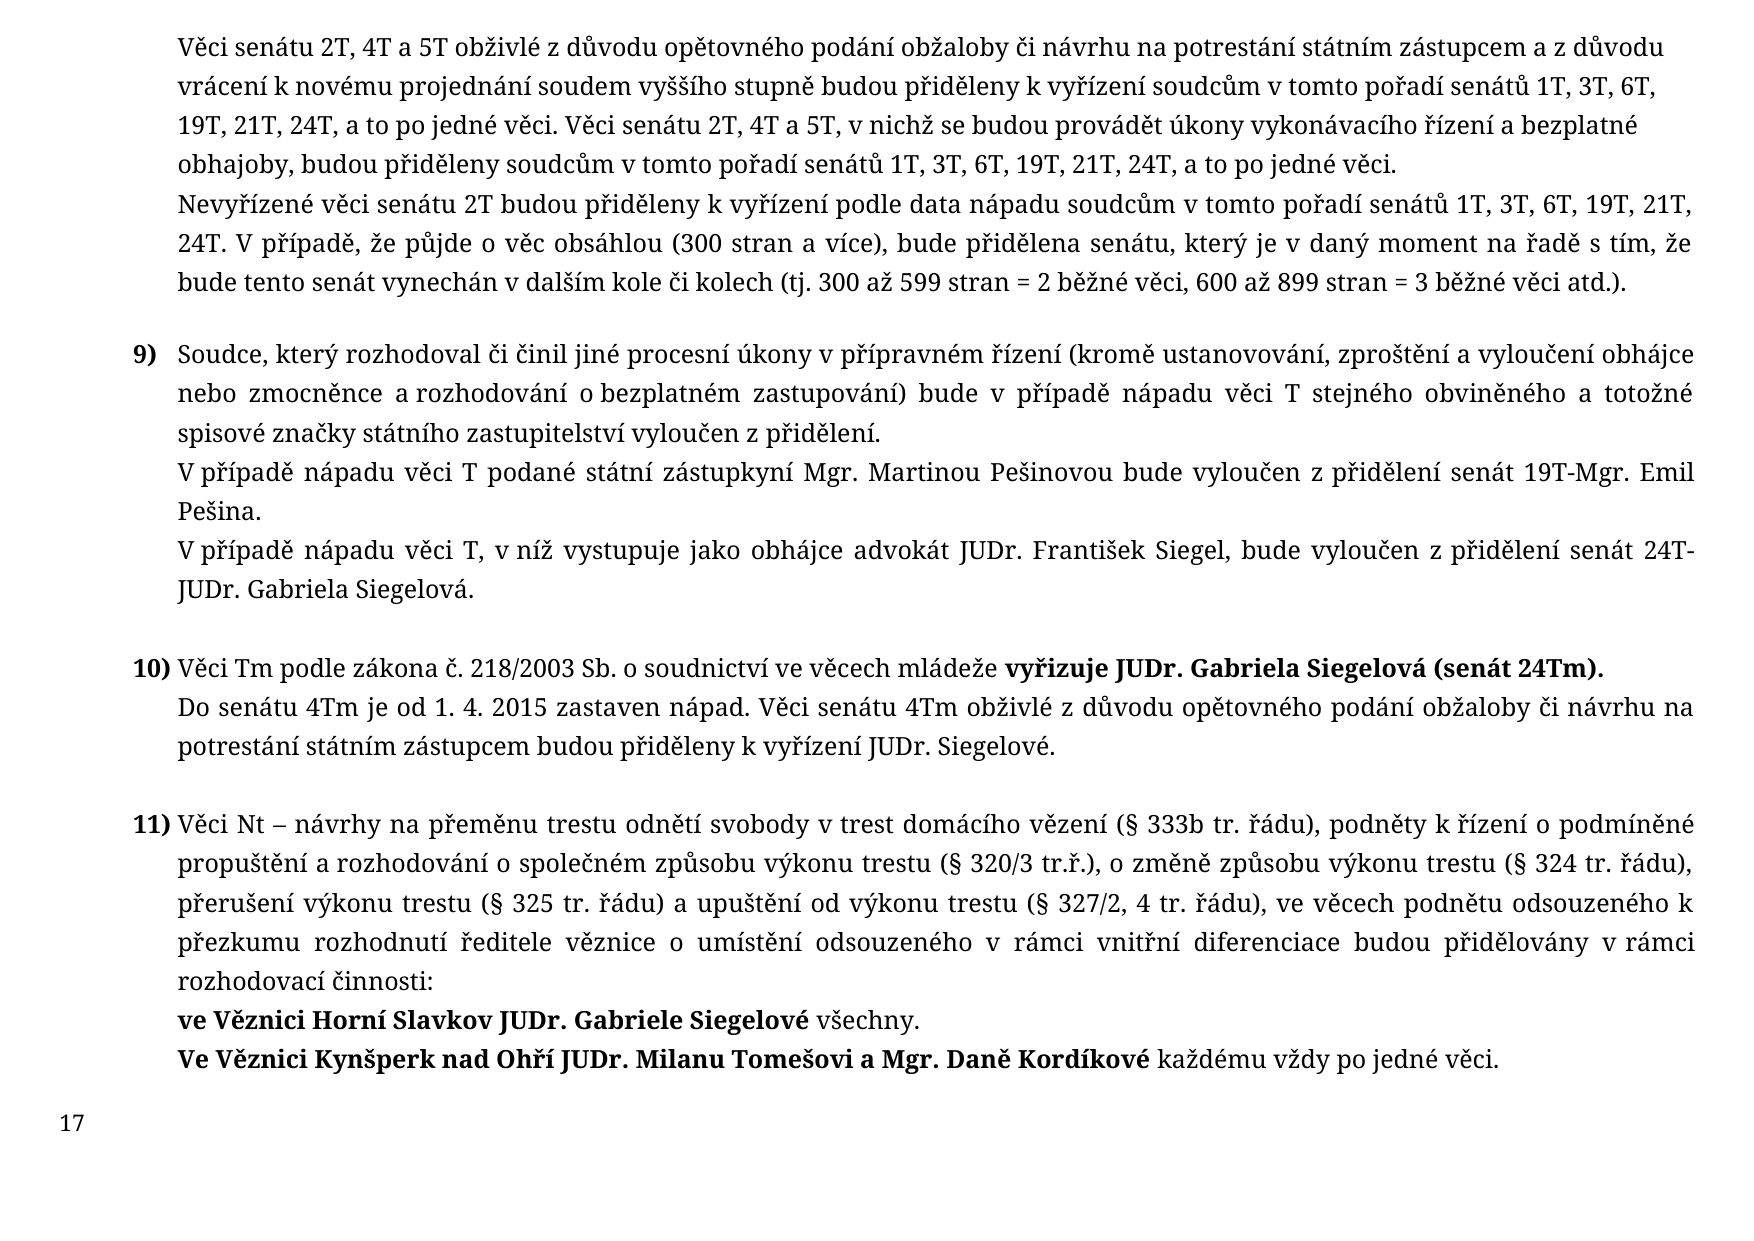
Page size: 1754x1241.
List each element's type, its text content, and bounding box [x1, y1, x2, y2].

text Do senátu 4Tm je od 1. 4. 2015 zastaven nápad. Věci senátu 4Tm obživlé z důvodu opětovného podání obžaloby či návrhu na potrestání státním zástupcem budou přiděleny k vyřízení JUDr. Siegelové. [133, 689, 1695, 763]
text 9) Soudce, který rozhodoval či činil jiné procesní úkony v přípravném řízení (kromě ustanovování, zproštění a vyloučení obhájce nebo zmocněnce a rozhodování o bezplatném zastupování) bude v případě nápadu věci T stejného obviněného a totožné spisové značky státního zastupitelství vyloučen z přidělení. [133, 337, 1695, 449]
text Věci senátu 2T, 4T a 5T obživlé z důvodu opětovného podání obžaloby či návrhu na potrestání státním zástupcem a z důvodu vrácení k novému projednání soudem vyššího stupně budou přiděleny k vyřízení soudcům v tomto pořadí senátů 1T, 3T, 6T, 19T, 21T, 24T, a to po jedné věci. Věci senátu 2T, 4T a 5T, v nichž se budou provádět úkony vykonávacího řízení a bezplatné obhajoby, budou přiděleny soudcům v tomto pořadí senátů 1T, 3T, 6T, 19T, 21T, 24T, a to po jedné věci. [133, 29, 1695, 181]
text 10) Věci Tm podle zákona č. 218/2003 Sb. o soudnictví ve věcech mládeže vyřizuje JUDr. Gabriela Siegelová (senát 24Tm). [133, 650, 1695, 684]
text V případě nápadu věci T podané státní zástupkyní Mgr. Martinou Pešinovou bude vyloučen z přidělení senát 19T-Mgr. Emil Pešina. [133, 454, 1695, 528]
text V případě nápadu věci T, v níž vystupuje jako obhájce advokát JUDr. František Siegel, bude vyloučen z přidělení senát 24T-JUDr. Gabriela Siegelová. [133, 533, 1695, 606]
text Nevyřízené věci senátu 2T budou přiděleny k vyřízení podle data nápadu soudcům v tomto pořadí senátů 1T, 3T, 6T, 19T, 21T, 24T. V případě, že půjde o věc obsáhlou (300 stran a více), bude přidělena senátu, který je v daný moment na řadě s tím, že bude tento senát vynechán v dalším kole či kolech (tj. 300 až 599 stran = 2 běžné věci, 600 až 899 stran = 3 běžné věci atd.). [133, 186, 1695, 299]
text Ve Věznici Kynšperk nad Ohří JUDr. Milanu Tomešovi a Mgr. Daně Kordíkové každému vždy po jedné věci. [133, 1042, 1695, 1076]
text 11) Věci Nt – návrhy na přeměnu trestu odnětí svobody v trest domácího vězení (§ 333b tr. řádu), podněty k řízení o podmíněné propuštění a rozhodování o společném způsobu výkonu trestu (§ 320/3 tr.ř.), o změně způsobu výkonu trestu (§ 324 tr. řádu), přerušení výkonu trestu (§ 325 tr. řádu) a upuštění od výkonu trestu (§ 327/2, 4 tr. řádu), ve věcech podnětu odsouzeného k přezkumu rozhodnutí ředitele věznice o umístění odsouzeného v rámci vnitřní diferenciace budou přidělovány v rámci rozhodovací činnosti: [133, 807, 1695, 998]
text ve Věznici Horní Slavkov JUDr. Gabriele Siegelové všechny. [133, 1003, 1695, 1037]
